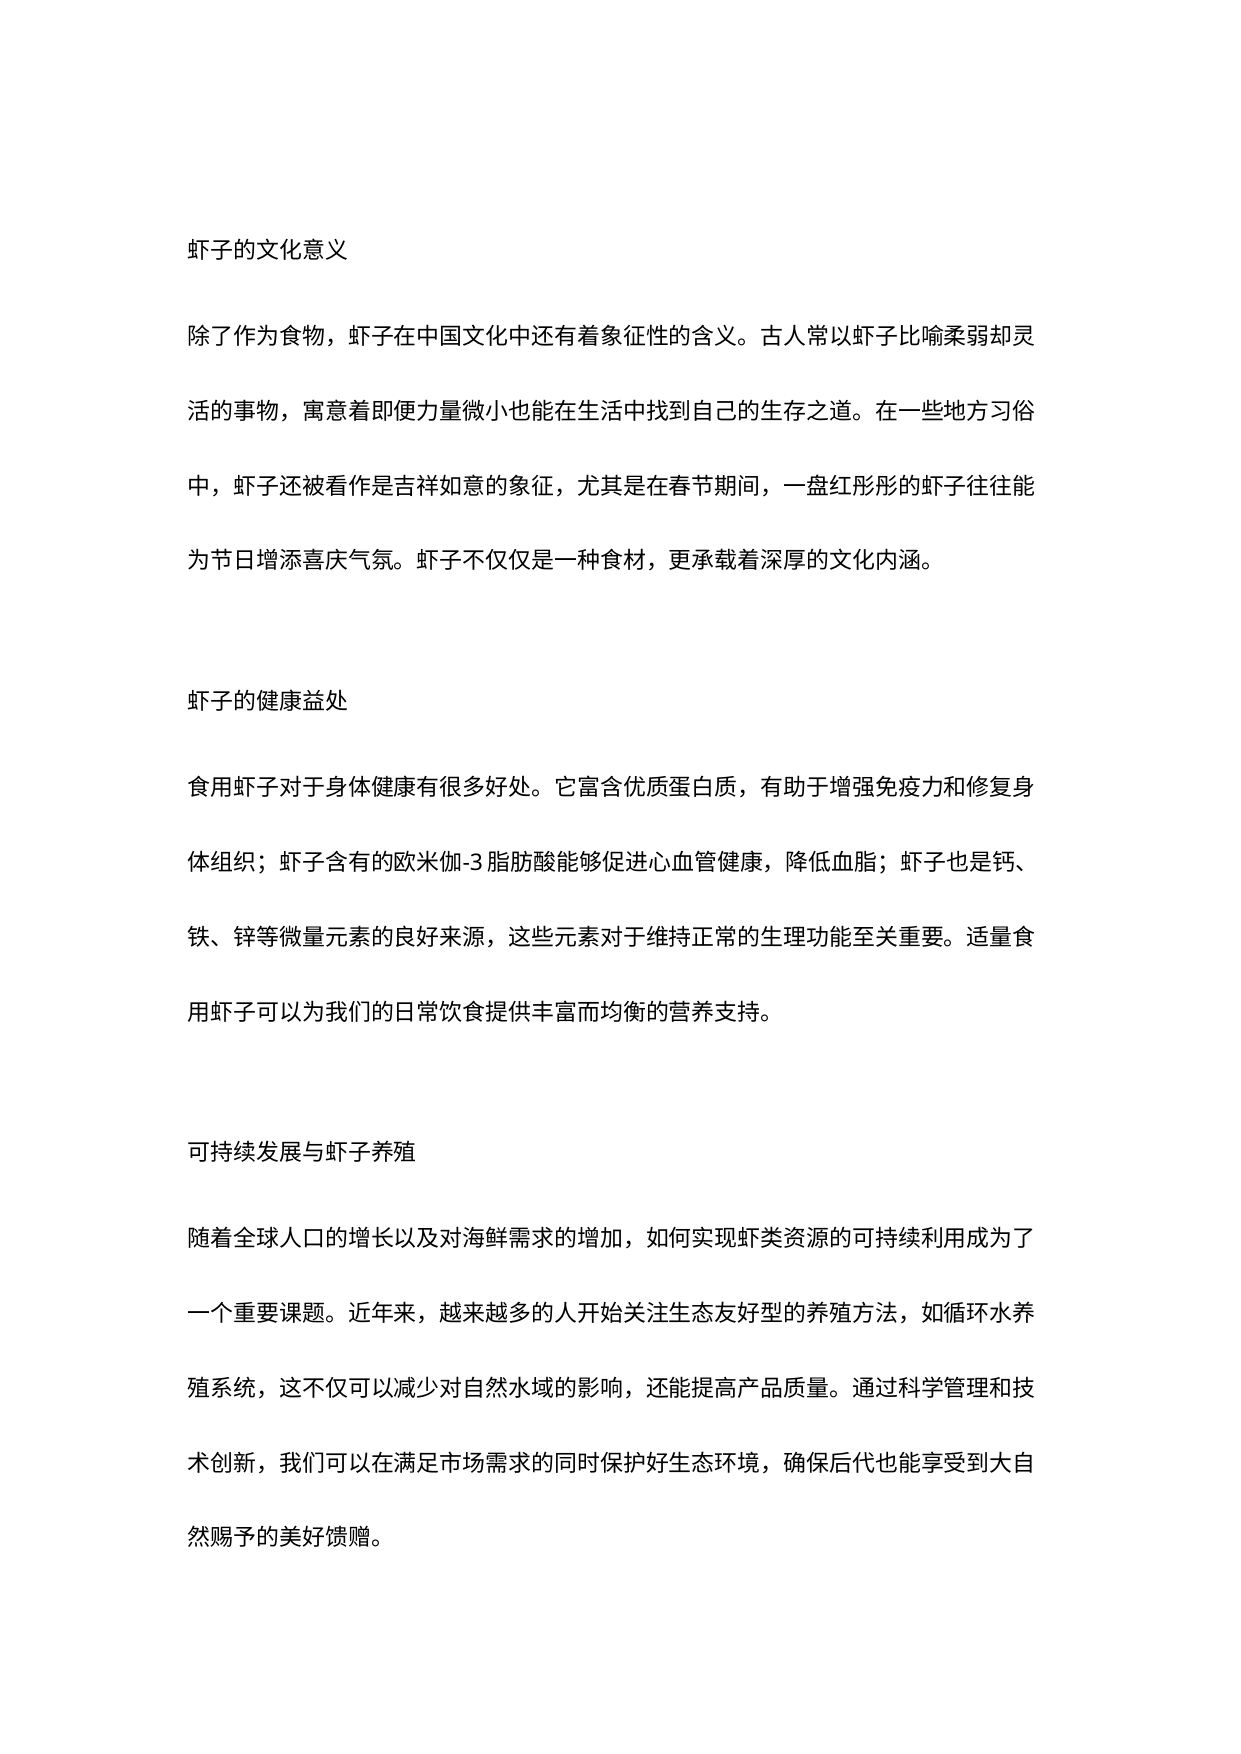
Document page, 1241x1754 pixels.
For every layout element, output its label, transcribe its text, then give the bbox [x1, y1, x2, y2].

text 可持续发展与虾子养殖 [187, 1118, 1053, 1183]
text 除了作为食物，虾子在中国文化中还有着象征性的含义。古人常以虾子比喻柔弱却灵活的事物，寓意着即便力量微小也能在生活中找到自己的生存之道。在一些地方习俗中，虾子还被看作是吉祥如意的象征，尤其是在春节期间，一盘红彤彤的虾子往往能为节日增添喜庆气氛。虾子不仅仅是一种食材，更承载着深厚的文化内涵。 [187, 302, 1053, 591]
text 食用虾子对于身体健康有很多好处。它富含优质蛋白质，有助于增强免疫力和修复身体组织；虾子含有的欧米伽-3脂肪酸能够促进心血管健康，降低血脂；虾子也是钙、铁、锌等微量元素的良好来源，这些元素对于维持正常的生理功能至关重要。适量食用虾子可以为我们的日常饮食提供丰富而均衡的营养支持。 [187, 753, 1053, 1042]
text 虾子的健康益处 [187, 667, 1053, 732]
text 虾子的文化意义 [187, 216, 1053, 281]
text 随着全球人口的增长以及对海鲜需求的增加，如何实现虾类资源的可持续利用成为了一个重要课题。近年来，越来越多的人开始关注生态友好型的养殖方法，如循环水养殖系统，这不仅可以减少对自然水域的影响，还能提高产品质量。通过科学管理和技术创新，我们可以在满足市场需求的同时保护好生态环境，确保后代也能享受到大自然赐予的美好馈赠。 [187, 1204, 1053, 1568]
